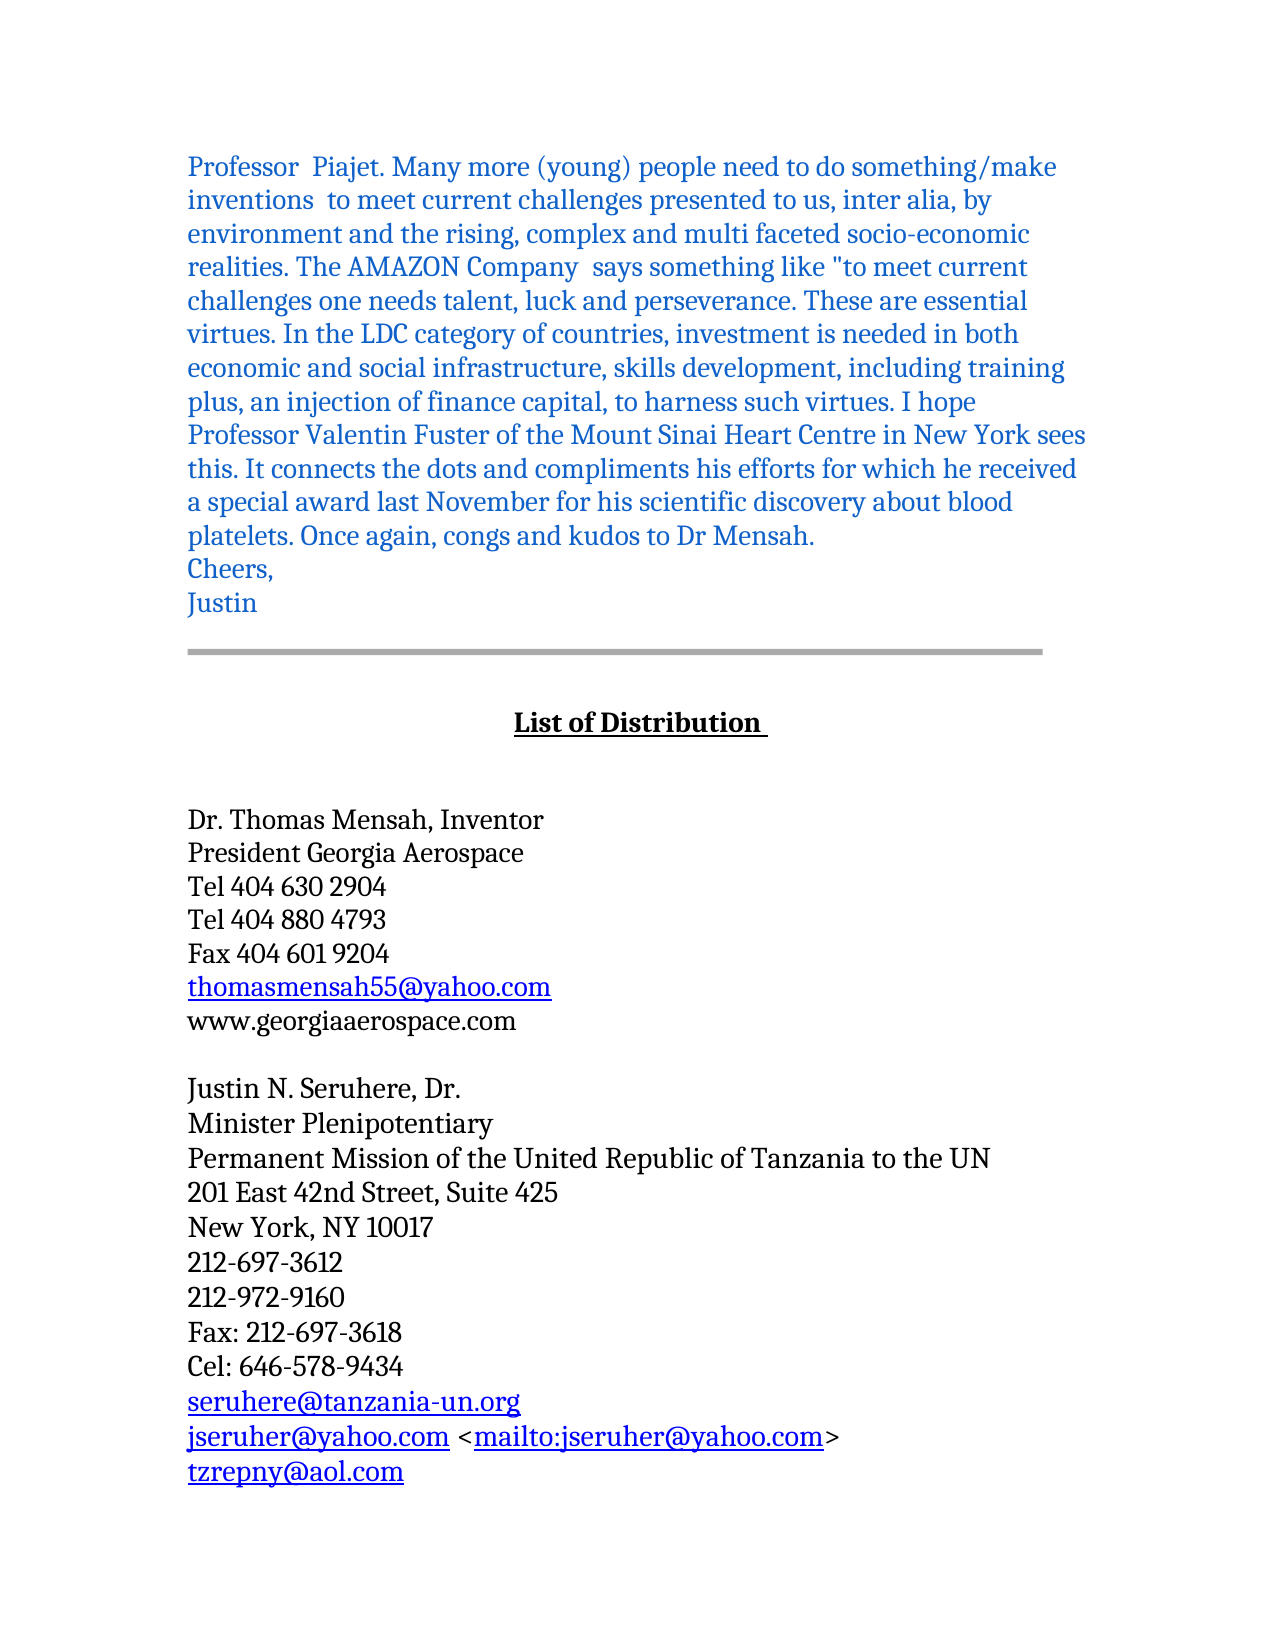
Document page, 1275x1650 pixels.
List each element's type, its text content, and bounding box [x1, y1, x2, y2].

text Dr. Thomas Mensah, Inventor President Georgia Aerospace Tel 404 630 2904 Tel 404 880 4793 Fax 404 601 9204 thomasmensah55@yahoo.com www.georgiaaerospace.com Justin N. Seruhere, Dr. Minister Plenipotentiary Permanent Mission of the United Republic of Tanzania to the UN 201 East 42nd Street, Suite 425 New York, NY 10017 212-697-3612 212-972-9160 Fax: 212-697-3618 Cel: 646-578-9434 seruhere@tanzania-un.org jseruher@yahoo.com <mailto:jseruher@yahoo.com> tzrepny@aol.com [187, 769, 1087, 1489]
text List of Distribution [187, 707, 1087, 740]
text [187, 150, 1087, 619]
